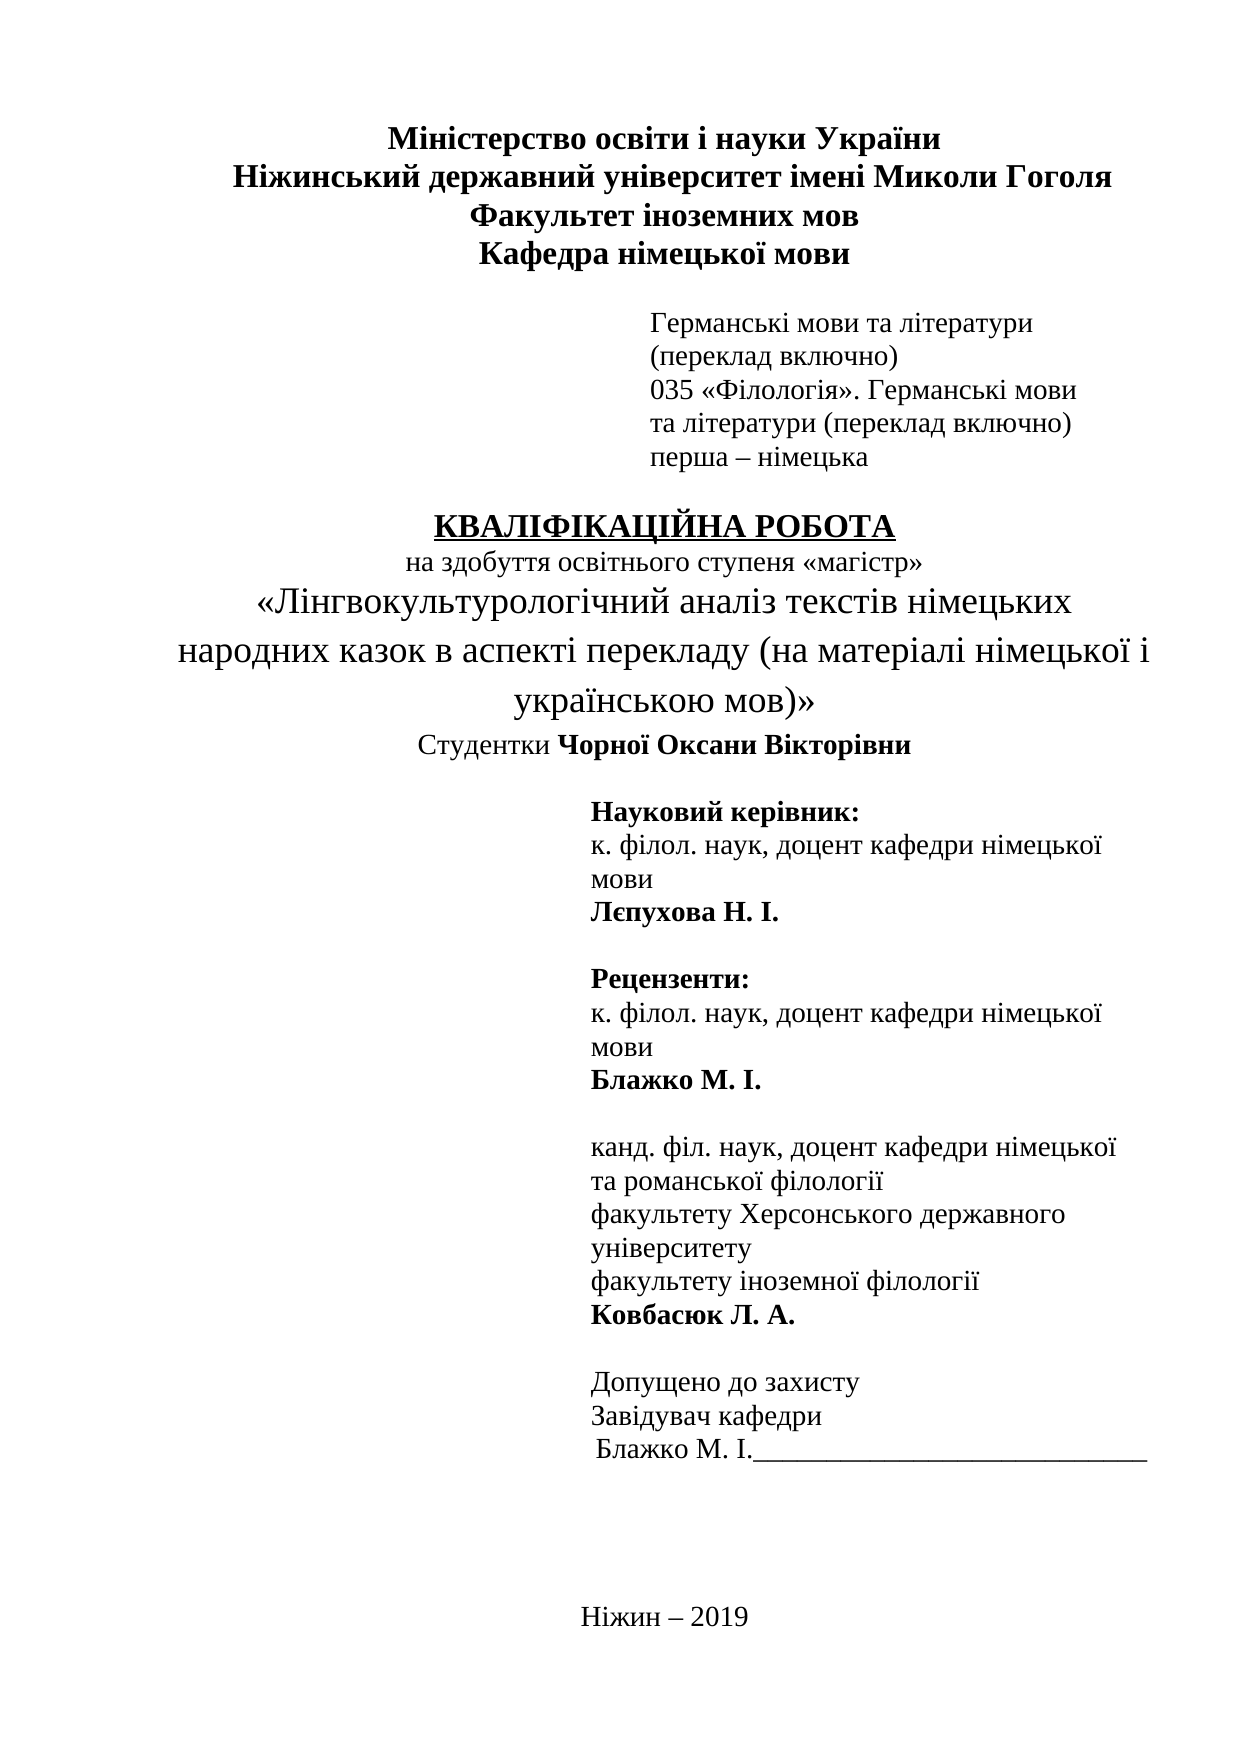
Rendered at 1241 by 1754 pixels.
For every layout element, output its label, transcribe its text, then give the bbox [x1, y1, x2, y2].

text Блажко М. І. [177, 1062, 1152, 1096]
text 035 «Філологія». Германські мови [177, 372, 1152, 406]
text факультету Херсонського державного [177, 1196, 1152, 1230]
text університету [177, 1230, 1152, 1263]
text мови [177, 861, 1152, 894]
text Ковбасюк Л. А. [177, 1297, 1152, 1331]
text Рецензенти: [177, 962, 1152, 995]
text на здобуття освітнього ступеня «магістр» [177, 544, 1152, 578]
text канд. філ. наук, доцент кафедри німецької [177, 1129, 1152, 1163]
text «Лінгвокультурологічний аналіз текстів німецьких народних казок в аспекті перекладу (на матеріалі німецької і українською мов)» [177, 578, 1152, 720]
text факультету іноземної філології [177, 1263, 1152, 1297]
text Блажко М. І.___________________________ [177, 1431, 1152, 1465]
text Науковий керівник: [177, 794, 1152, 827]
text Завідувач кафедри [177, 1398, 1152, 1431]
text та романської філології [177, 1163, 1152, 1196]
text та літератури (переклад включно) [177, 406, 1152, 439]
text к. філол. наук, доцент кафедри німецької [177, 827, 1152, 861]
text Ніжин – 2019 [177, 1599, 1152, 1632]
text Германські мови та літератури [177, 305, 1152, 338]
text мови [177, 1029, 1152, 1062]
text Лєпухова Н. І. [177, 894, 1152, 928]
text (переклад включно) [177, 338, 1152, 372]
text Міністерство освіти і науки України [177, 118, 1152, 156]
text перша – німецька [177, 439, 1152, 473]
text Ніжинський державний університет імені Миколи Гоголя Факультет іноземних мов Кафедра німецької мови [177, 156, 1152, 271]
text КВАЛІФІКАЦІЙНА РОБОТА [177, 506, 1152, 544]
text Студентки Чорної Оксани Вікторівни [177, 727, 1152, 760]
text к. філол. наук, доцент кафедри німецької [177, 995, 1152, 1029]
text Допущено до захисту [177, 1364, 1152, 1398]
